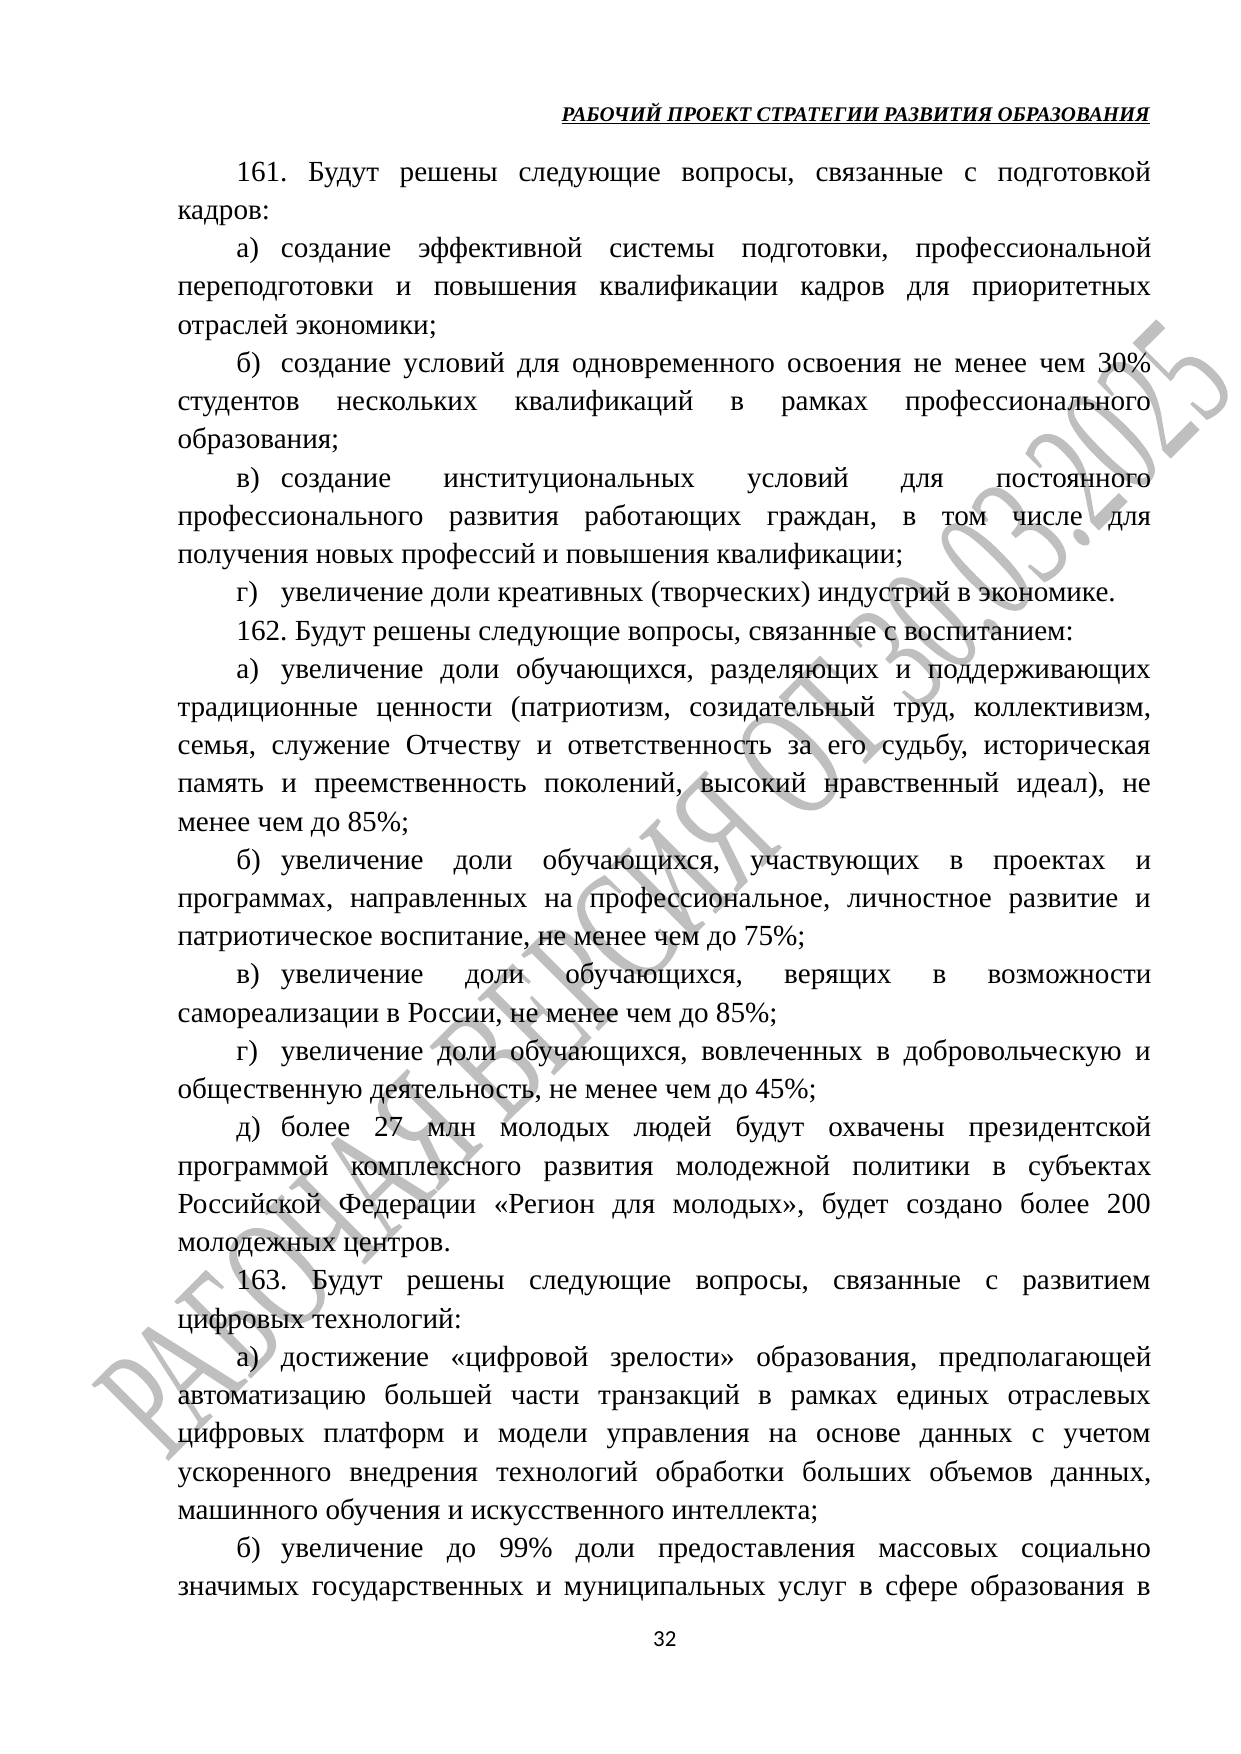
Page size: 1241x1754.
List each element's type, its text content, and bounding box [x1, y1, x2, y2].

list увеличение доли креативных (творческих) индустрий в экономике. [177, 574, 1152, 608]
text 163. Будут решены следующие вопросы, связанные с развитием цифровых технологий: [177, 1262, 1152, 1334]
list увеличение доли обучающихся, вовлеченных в добровольческую и общественную деятельность, не менее чем до 45%; [177, 1033, 1152, 1105]
list создание институциональных условий для постоянного профессионального развития работающих граждан, в том числе для получения новых профессий и повышения квалификации; [177, 460, 1152, 570]
list достижение «цифровой зрелости» образования, предполагающей автоматизацию большей части транзакций в рамках единых отраслевых цифровых платформ и модели управления на основе данных с учетом ускоренного внедрения технологий обработки больших объемов данных, машинного обучения и искусственного интеллекта; [177, 1339, 1152, 1525]
text 161. Будут решены следующие вопросы, связанные с подготовкой кадров: [177, 154, 1152, 226]
list создание эффективной системы подготовки, профессиональной переподготовки и повышения квалификации кадров для приоритетных отраслей экономики; [177, 230, 1152, 340]
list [177, 1530, 1152, 1602]
list более 27 млн молодых людей будут охвачены президентской программой комплексного развития молодежной политики в субъектах Российской Федерации «Регион для молодых», будет создано более 200 молодежных центров. [177, 1109, 1152, 1258]
text 162. Будут решены следующие вопросы, связанные с воспитанием: [177, 613, 1152, 646]
list увеличение доли обучающихся, верящих в возможности самореализации в России, не менее чем до 85%; [177, 957, 1152, 1028]
list создание условий для одновременного освоения не менее чем 30% студентов нескольких квалификаций в рамках профессионального образования; [177, 345, 1152, 455]
list увеличение доли обучающихся, разделяющих и поддерживающих традиционные ценности (патриотизм, созидательный труд, коллективизм, семья, служение Отчеству и ответственность за его судьбу, историческая память и преемственность поколений, высокий нравственный идеал), не менее чем до 85%; [177, 651, 1152, 837]
list увеличение доли обучающихся, участвующих в проектах и программах, направленных на профессиональное, личностное развитие и патриотическое воспитание, не менее чем до 75%; [177, 842, 1152, 952]
